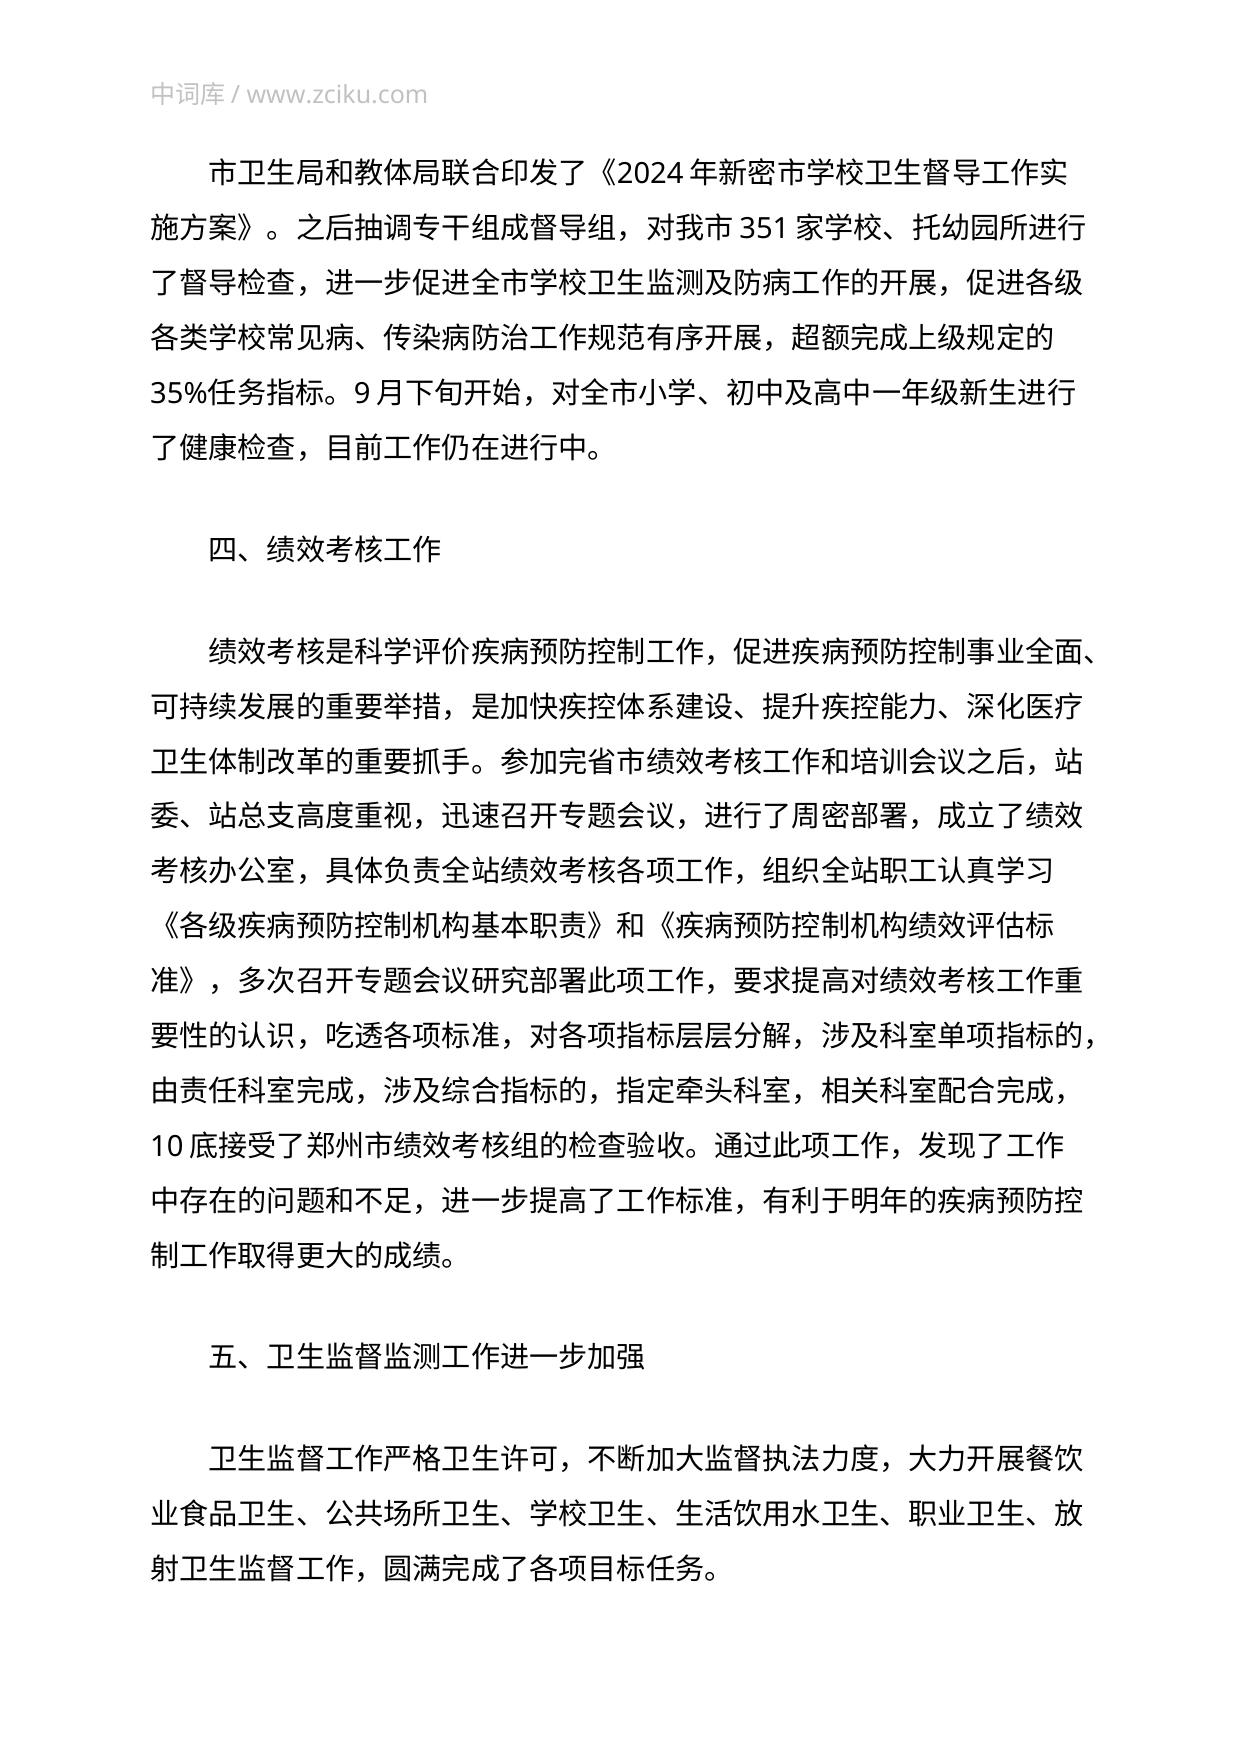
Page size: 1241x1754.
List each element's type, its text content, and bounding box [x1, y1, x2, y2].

text 市卫生局和教体局联合印发了《2024年新密市学校卫生督导工作实施方案》。之后抽调专干组成督导组，对我市351家学校、托幼园所进行了督导检查，进一步促进全市学校卫生监测及防病工作的开展，促进各级各类学校常见病、传染病防治工作规范有序开展，超额完成上级规定的35%任务指标。9月下旬开始，对全市小学、初中及高中一年级新生进行了健康检查，目前工作仍在进行中。 [150, 150, 1090, 467]
text 四、绩效考核工作 [150, 527, 1090, 569]
text 卫生监督工作严格卫生许可，不断加大监督执法力度，大力开展餐饮业食品卫生、公共场所卫生、学校卫生、生活饮用水卫生、职业卫生、放射卫生监督工作，圆满完成了各项目标任务。 [150, 1436, 1090, 1588]
text 五、卫生监督监测工作进一步加强 [150, 1334, 1090, 1376]
text 绩效考核是科学评价疾病预防控制工作，促进疾病预防控制事业全面、可持续发展的重要举措，是加快疾控体系建设、提升疾控能力、深化医疗卫生体制改革的重要抓手。参加完省市绩效考核工作和培训会议之后，站委、站总支高度重视，迅速召开专题会议，进行了周密部署，成立了绩效考核办公室，具体负责全站绩效考核各项工作，组织全站职工认真学习《各级疾病预防控制机构基本职责》和《疾病预防控制机构绩效评估标准》，多次召开专题会议研究部署此项工作，要求提高对绩效考核工作重要性的认识，吃透各项标准，对各项指标层层分解，涉及科室单项指标的，由责任科室完成，涉及综合指标的，指定牵头科室，相关科室配合完成，10底接受了郑州市绩效考核组的检查验收。通过此项工作，发现了工作中存在的问题和不足，进一步提高了工作标准，有利于明年的疾病预防控制工作取得更大的成绩。 [150, 628, 1090, 1274]
